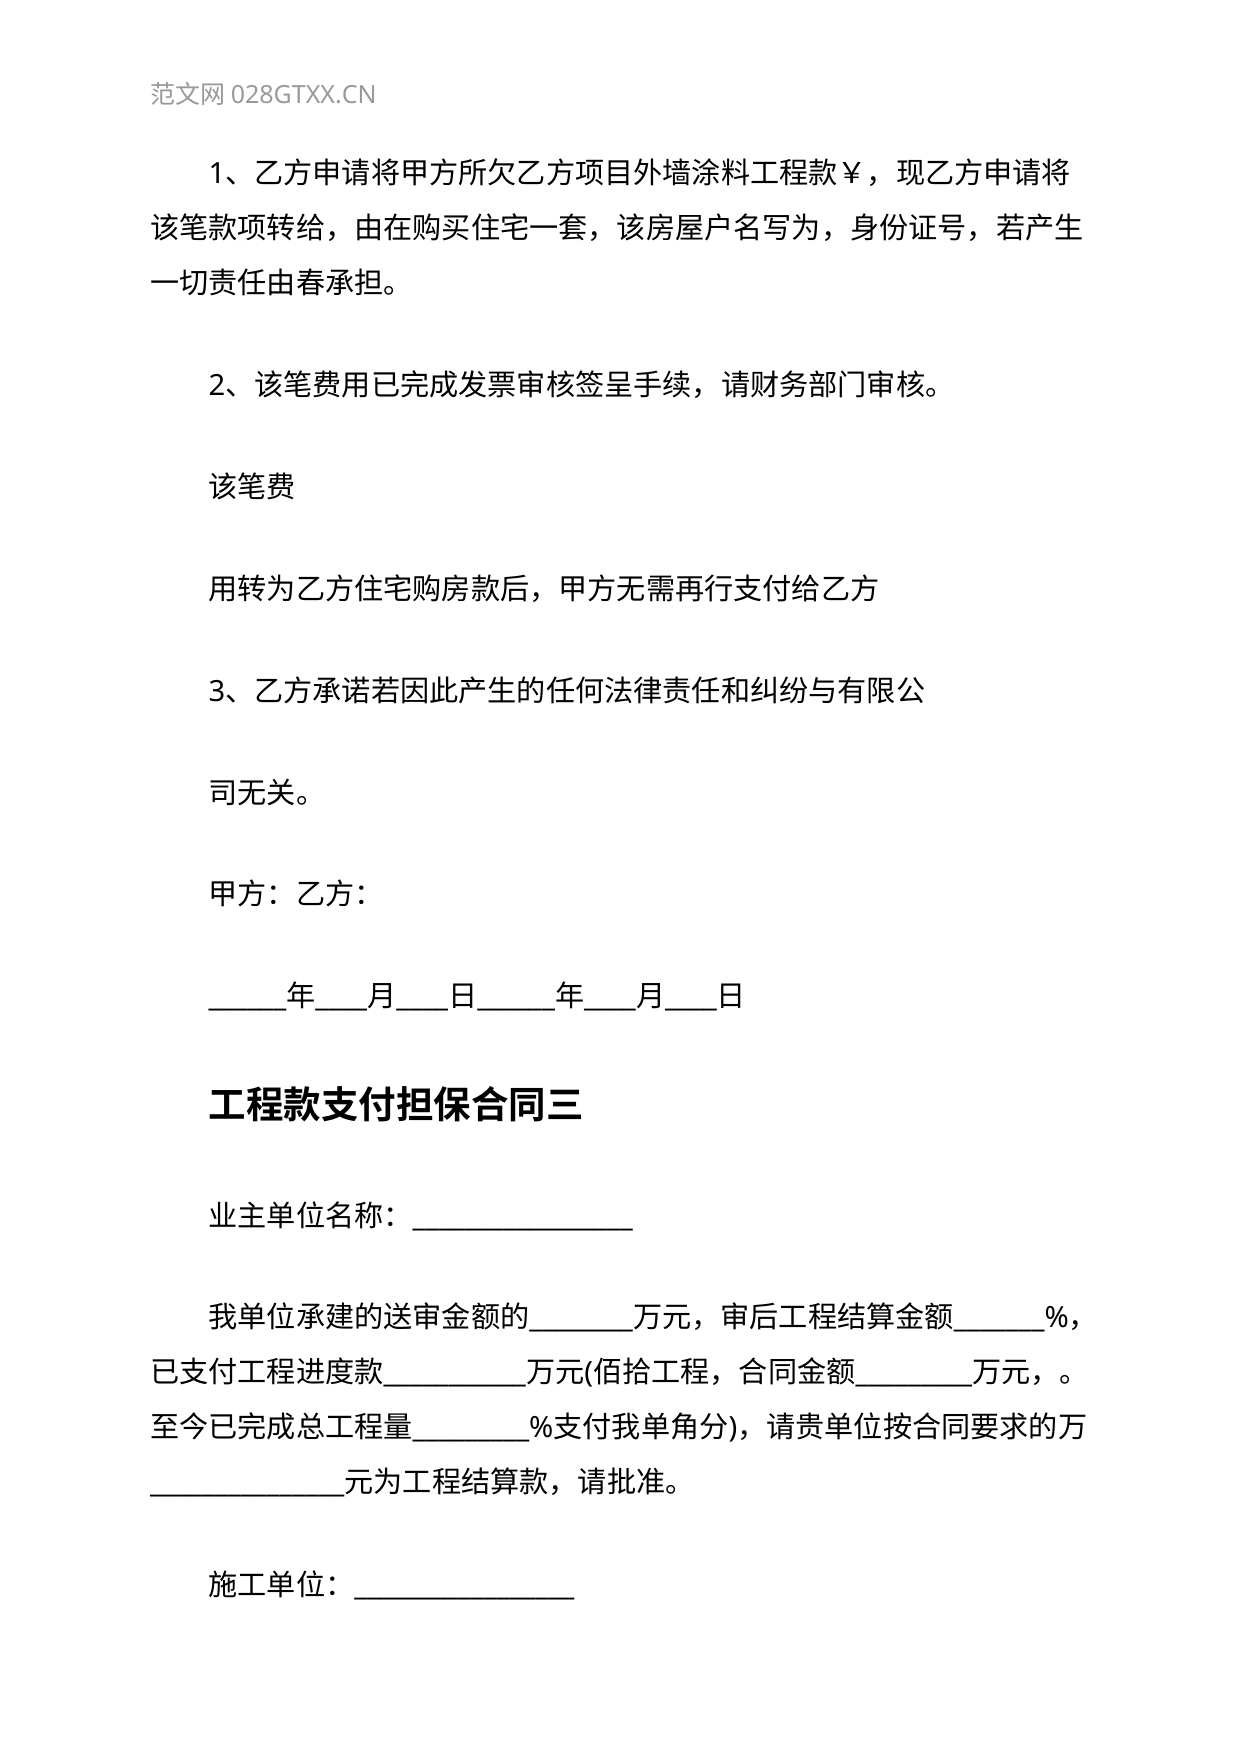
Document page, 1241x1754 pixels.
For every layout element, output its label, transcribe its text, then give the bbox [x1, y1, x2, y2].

text 该笔费 [150, 464, 1090, 506]
text 用转为乙方住宅购房款后，甲方无需再行支付给乙方 [150, 565, 1090, 608]
text 1、乙方申请将甲方所欠乙方项目外墙涂料工程款￥，现乙方申请将该笔款项转给，由在购买住宅一套，该房屋户名写为，身份证号，若产生一切责任由春承担。 [150, 150, 1090, 302]
text 业主单位名称：_________________ [150, 1192, 1090, 1234]
text 3、乙方承诺若因此产生的任何法律责任和纠纷与有限公 [150, 667, 1090, 709]
text 施工单位：_________________ [150, 1561, 1090, 1603]
text 甲方：乙方： [150, 871, 1090, 913]
text 我单位承建的送审金额的________万元，审后工程结算金额_______%，已支付工程进度款___________万元(佰拾工程，合同金额_________万元，。至今已完成总工程量_________%支付我单角分)，请贵单位按合同要求的万_______________元为工程结算款，请批准。 [150, 1294, 1090, 1501]
text 司无关。 [150, 769, 1090, 811]
text ______年____月____日______年____月____日 [150, 973, 1090, 1015]
text 2、该笔费用已完成发票审核签呈手续，请财务部门审核。 [150, 362, 1090, 404]
text 工程款支付担保合同三 [150, 1075, 1090, 1129]
